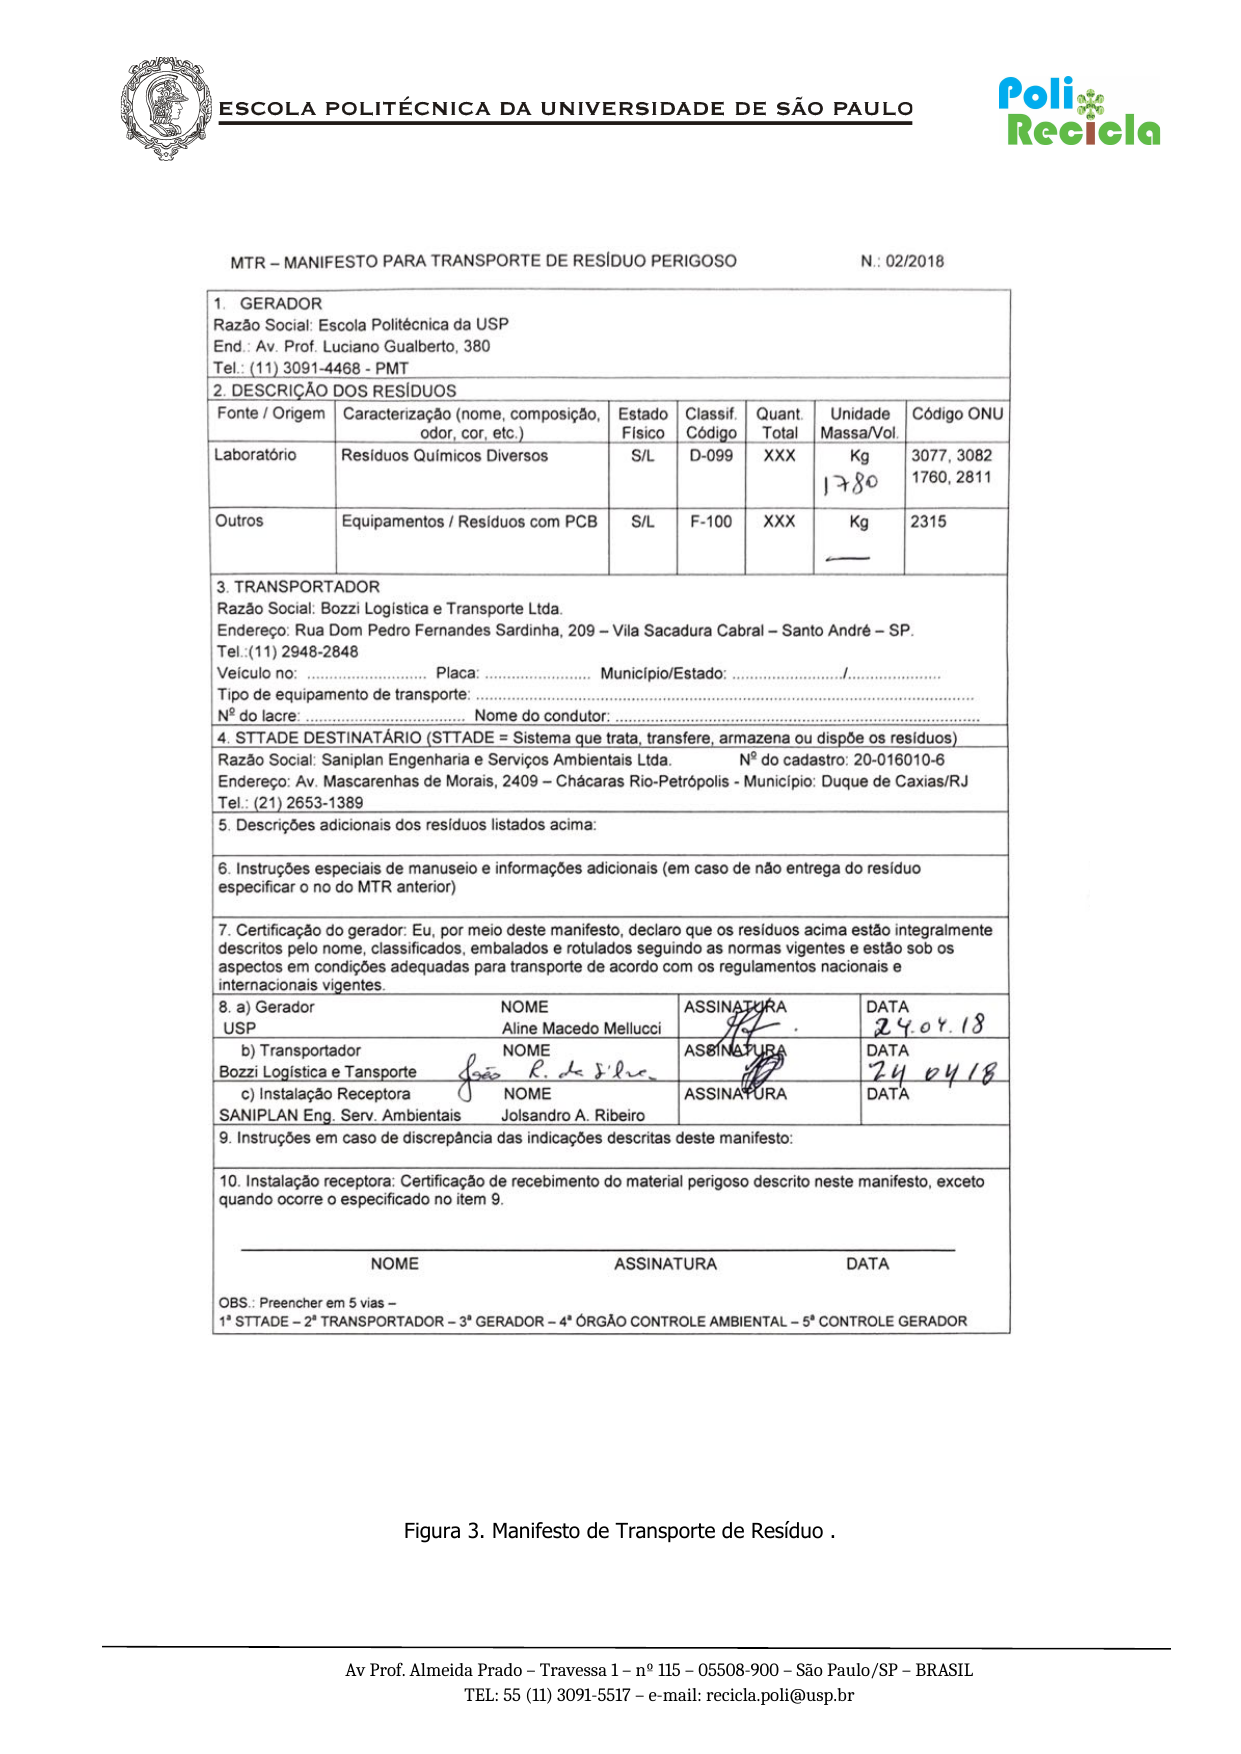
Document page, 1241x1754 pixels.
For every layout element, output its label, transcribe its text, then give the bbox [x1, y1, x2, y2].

picture [120, 57, 913, 161]
text Figura 3. Manifesto de Transporte de Resíduo . [83, 1518, 1157, 1543]
picture [999, 76, 1009, 83]
picture [150, 188, 1090, 1518]
picture [999, 76, 1161, 145]
